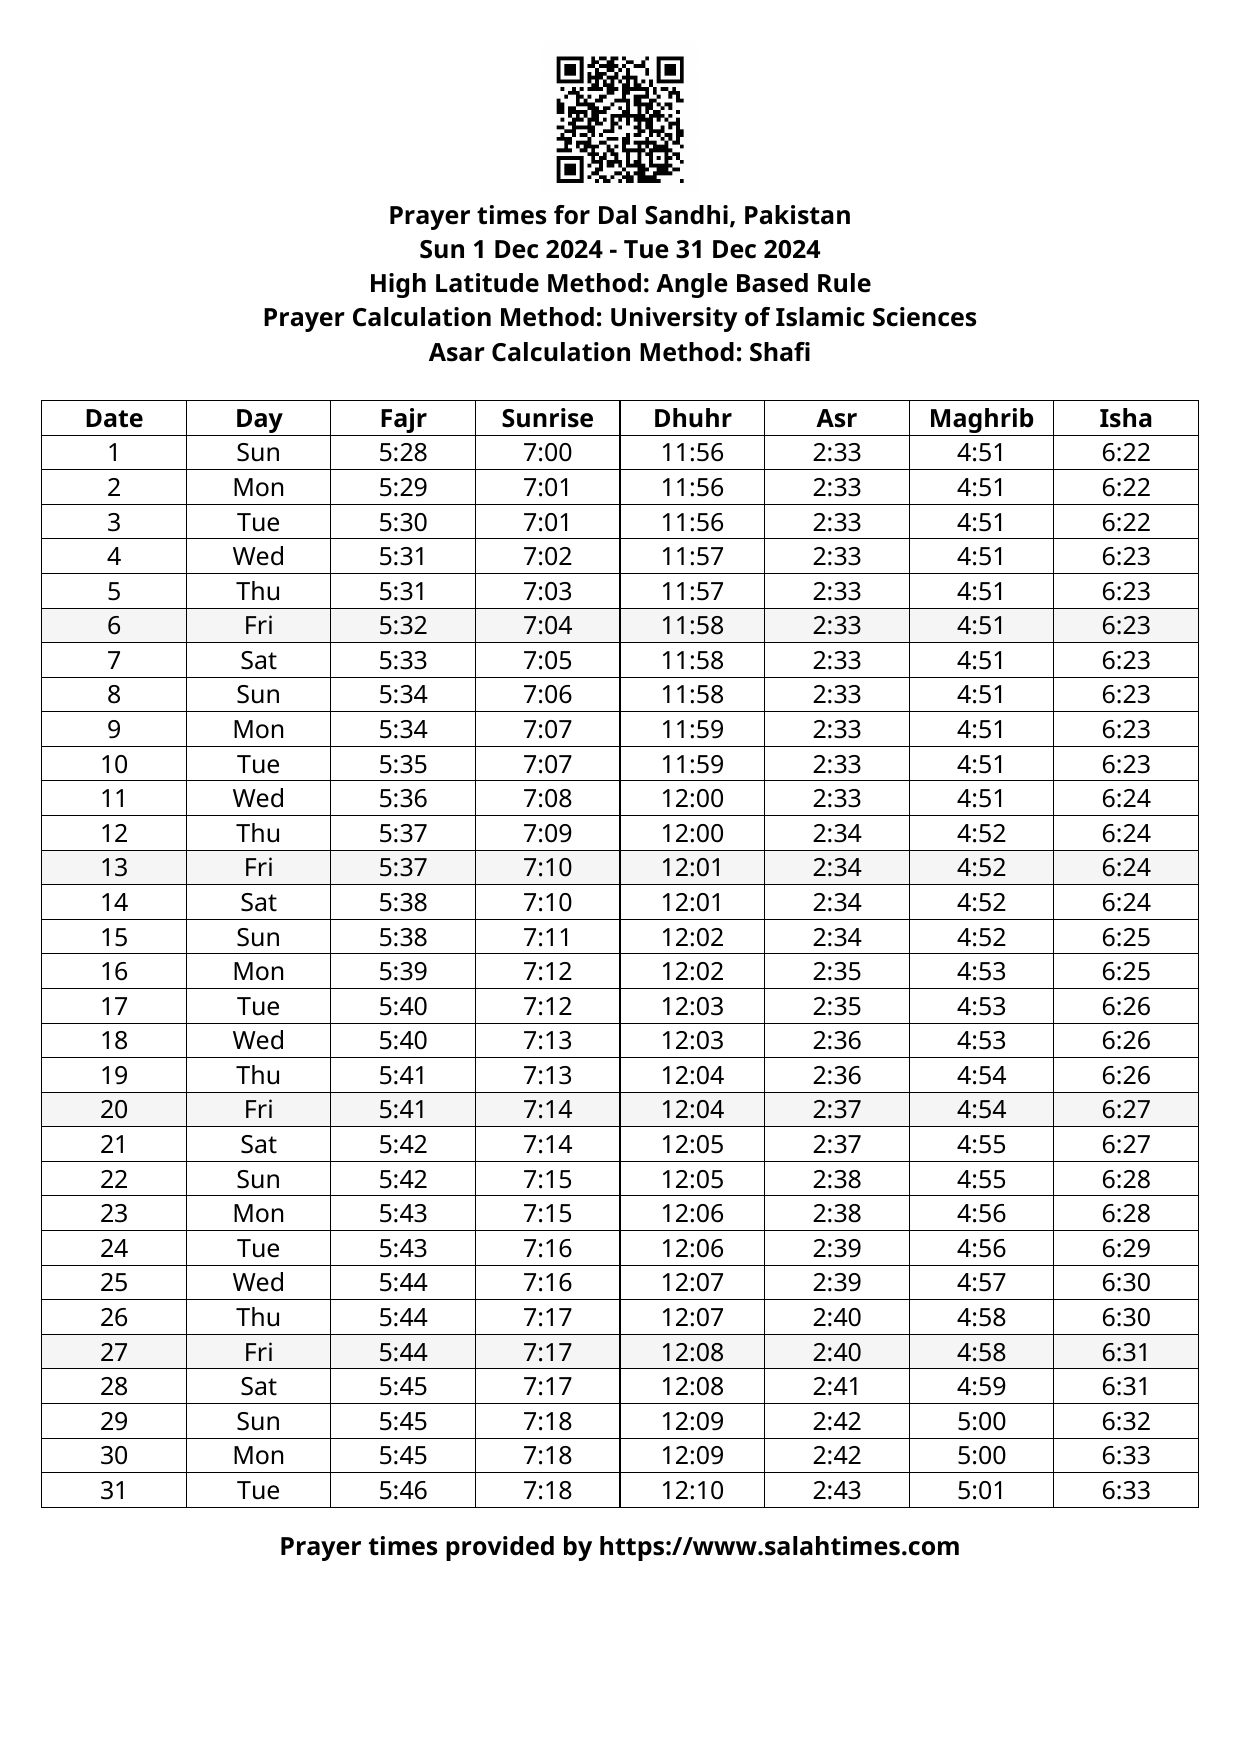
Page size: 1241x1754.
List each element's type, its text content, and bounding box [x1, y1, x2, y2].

table_cell 5:44 [331, 1300, 475, 1334]
table_cell 2:33 [765, 470, 909, 504]
table_cell 4:55 [910, 1127, 1053, 1161]
table_cell 4:54 [910, 1058, 1053, 1092]
table_cell 2:34 [765, 885, 909, 919]
table_cell Sun [187, 436, 330, 469]
table_cell Sat [187, 1369, 330, 1403]
table_cell 2:34 [765, 816, 909, 849]
table_cell 4:59 [910, 1369, 1053, 1403]
table_cell 7:17 [476, 1369, 619, 1403]
table_cell 5:42 [331, 1127, 475, 1161]
table_cell 7:16 [476, 1231, 619, 1264]
table_cell 7:05 [476, 643, 619, 677]
table_cell 2:40 [765, 1300, 909, 1334]
table_cell 7:01 [476, 505, 619, 538]
table_cell Tue [187, 747, 330, 780]
table_cell 6:24 [1054, 816, 1198, 849]
table_cell 5:40 [331, 989, 475, 1022]
table_cell 7:10 [476, 885, 619, 919]
table_cell 11:59 [621, 747, 764, 780]
table_cell 2:33 [765, 574, 909, 607]
table_cell 4:51 [910, 712, 1053, 746]
table_cell 7:15 [476, 1196, 619, 1230]
table_cell 7:14 [476, 1127, 619, 1161]
table_cell 23 [42, 1196, 186, 1230]
table_cell 5:38 [331, 885, 475, 919]
table_cell 26 [42, 1300, 186, 1334]
table_cell 6:23 [1054, 643, 1198, 677]
table_cell 7:12 [476, 989, 619, 1022]
table_cell 4:56 [910, 1196, 1053, 1230]
table_cell 12:05 [621, 1162, 764, 1195]
table_header Date [42, 401, 186, 434]
table_cell 28 [42, 1369, 186, 1403]
table_cell 7:01 [476, 470, 619, 504]
table_cell 6:22 [1054, 505, 1198, 538]
table_cell Sun [187, 1404, 330, 1437]
table_cell 10 [42, 747, 186, 780]
table_cell 6:26 [1054, 989, 1198, 1022]
table_cell 13 [42, 851, 186, 884]
table_cell 4:58 [910, 1335, 1053, 1368]
table_cell 5 [42, 574, 186, 607]
table_cell 14 [42, 885, 186, 919]
table_cell 6:22 [1054, 436, 1198, 469]
table_cell 4:53 [910, 989, 1053, 1022]
table_cell 12:07 [621, 1266, 764, 1299]
table_cell 27 [42, 1335, 186, 1368]
table_cell 7:13 [476, 1024, 619, 1057]
table_cell 5:42 [331, 1162, 475, 1195]
table_cell 4:51 [910, 609, 1053, 642]
table_cell Sat [187, 885, 330, 919]
table_cell 18 [42, 1024, 186, 1057]
table_cell 6:27 [1054, 1127, 1198, 1161]
table_cell 5:00 [910, 1439, 1053, 1472]
table_cell 5:41 [331, 1093, 475, 1126]
table_cell 12:02 [621, 920, 764, 953]
text Prayer times provided by https://www.salahtimes.com [42, 1528, 1198, 1563]
table_cell 4:53 [910, 954, 1053, 988]
table_cell 4:52 [910, 885, 1053, 919]
table_cell 5:01 [910, 1473, 1053, 1507]
table_cell 5:35 [331, 747, 475, 780]
table_cell 12:07 [621, 1300, 764, 1334]
table_cell 7:06 [476, 678, 619, 711]
table_cell 12:09 [621, 1439, 764, 1472]
table_cell 4:51 [910, 574, 1053, 607]
table_cell 12:08 [621, 1369, 764, 1403]
table_cell 4:55 [910, 1162, 1053, 1195]
table_cell 2:36 [765, 1058, 909, 1092]
table_cell Mon [187, 1439, 330, 1472]
table_cell Thu [187, 1300, 330, 1334]
table_cell 2:33 [765, 712, 909, 746]
table_cell 4:56 [910, 1231, 1053, 1264]
table_cell 12:10 [621, 1473, 764, 1507]
table_cell Mon [187, 712, 330, 746]
table_cell 2:43 [765, 1473, 909, 1507]
table_cell 2:35 [765, 989, 909, 1022]
table_cell 2:37 [765, 1127, 909, 1161]
table_cell 2:37 [765, 1093, 909, 1126]
text Prayer times for Dal Sandhi, Pakistan [42, 198, 1198, 232]
table_cell Sun [187, 1162, 330, 1195]
table_cell 2:33 [765, 436, 909, 469]
table_cell 4:51 [910, 643, 1053, 677]
table_cell 2:35 [765, 954, 909, 988]
table_cell 20 [42, 1093, 186, 1126]
table_cell 7:07 [476, 712, 619, 746]
table_cell 7:12 [476, 954, 619, 988]
table_cell 5:37 [331, 851, 475, 884]
table_cell 6:26 [1054, 1058, 1198, 1092]
table_cell 5:44 [331, 1335, 475, 1368]
table_header Day [187, 401, 330, 434]
table_cell 6:22 [1054, 470, 1198, 504]
table_cell 2:33 [765, 505, 909, 538]
table_cell Wed [187, 1266, 330, 1299]
table_cell 4:51 [910, 505, 1053, 538]
table_cell 5:28 [331, 436, 475, 469]
table_cell 6:26 [1054, 1024, 1198, 1057]
table_cell 2:42 [765, 1404, 909, 1437]
table_cell 7:11 [476, 920, 619, 953]
table_cell Wed [187, 539, 330, 573]
table_cell Fri [187, 1335, 330, 1368]
text Prayer Calculation Method: University of Islamic Sciences [42, 300, 1198, 334]
table_cell 7:13 [476, 1058, 619, 1092]
table_cell 5:41 [331, 1058, 475, 1092]
table_cell 2:34 [765, 851, 909, 884]
table_cell 12:01 [621, 885, 764, 919]
table_cell 5:00 [910, 1404, 1053, 1437]
text High Latitude Method: Angle Based Rule [42, 266, 1198, 300]
table_cell Mon [187, 954, 330, 988]
table_cell 7:03 [476, 574, 619, 607]
table_cell 5:38 [331, 920, 475, 953]
table_cell 25 [42, 1266, 186, 1299]
table_cell 4:54 [910, 1093, 1053, 1126]
table_cell 6:23 [1054, 539, 1198, 573]
table_cell 22 [42, 1162, 186, 1195]
table_cell 6:28 [1054, 1162, 1198, 1195]
table_cell 4:58 [910, 1300, 1053, 1334]
table_cell Tue [187, 1473, 330, 1507]
table_cell 6:28 [1054, 1196, 1198, 1230]
table_cell 2:38 [765, 1196, 909, 1230]
table_cell 5:31 [331, 539, 475, 573]
table_cell 16 [42, 954, 186, 988]
table_header Isha [1054, 401, 1198, 434]
table_cell 7:16 [476, 1266, 619, 1299]
table_cell 2:33 [765, 609, 909, 642]
table_cell 11:56 [621, 436, 764, 469]
table_cell 7:07 [476, 747, 619, 780]
table_cell 7:08 [476, 781, 619, 815]
table_cell 19 [42, 1058, 186, 1092]
table_cell 4:51 [910, 781, 1053, 815]
table_cell 7:00 [476, 436, 619, 469]
table_cell 5:36 [331, 781, 475, 815]
table_cell Tue [187, 505, 330, 538]
table_cell 7:17 [476, 1300, 619, 1334]
table_cell 2:33 [765, 539, 909, 573]
table_cell 7:18 [476, 1473, 619, 1507]
table_cell 5:34 [331, 678, 475, 711]
table_cell 12:03 [621, 989, 764, 1022]
table_cell 2:33 [765, 747, 909, 780]
table_cell 6:23 [1054, 712, 1198, 746]
table_cell 12:03 [621, 1024, 764, 1057]
table_cell 11:58 [621, 678, 764, 711]
table_cell 29 [42, 1404, 186, 1437]
table_cell 12:06 [621, 1196, 764, 1230]
table_cell 5:46 [331, 1473, 475, 1507]
table_cell 11:58 [621, 643, 764, 677]
table_cell 2 [42, 470, 186, 504]
table_cell 7:18 [476, 1439, 619, 1472]
table_header Fajr [331, 401, 475, 434]
table_cell Wed [187, 1024, 330, 1057]
table_cell 6:33 [1054, 1439, 1198, 1472]
table_cell 7:02 [476, 539, 619, 573]
table_cell 31 [42, 1473, 186, 1507]
table_cell 2:42 [765, 1439, 909, 1472]
table_cell 21 [42, 1127, 186, 1161]
table_cell 4:51 [910, 470, 1053, 504]
table_cell 12 [42, 816, 186, 849]
table_cell 5:40 [331, 1024, 475, 1057]
table_header Maghrib [910, 401, 1053, 434]
table_cell Wed [187, 781, 330, 815]
table_cell 15 [42, 920, 186, 953]
table_cell 7 [42, 643, 186, 677]
table_cell Mon [187, 1196, 330, 1230]
table_cell 4:52 [910, 816, 1053, 849]
table_cell 7:14 [476, 1093, 619, 1126]
table_cell 4:51 [910, 539, 1053, 573]
table_cell 12:08 [621, 1335, 764, 1368]
table_cell 4:51 [910, 678, 1053, 711]
table_cell Tue [187, 989, 330, 1022]
table_cell 6:30 [1054, 1266, 1198, 1299]
table_cell 11:59 [621, 712, 764, 746]
table_cell 1 [42, 436, 186, 469]
table_cell Thu [187, 816, 330, 849]
table_cell 6:23 [1054, 747, 1198, 780]
table_cell 7:17 [476, 1335, 619, 1368]
table_cell 4:53 [910, 1024, 1053, 1057]
table_cell 6:31 [1054, 1369, 1198, 1403]
table_cell 12:01 [621, 851, 764, 884]
table_cell 12:00 [621, 781, 764, 815]
table_cell 7:15 [476, 1162, 619, 1195]
text Sun 1 Dec 2024 - Tue 31 Dec 2024 [42, 232, 1198, 266]
table_cell 12:02 [621, 954, 764, 988]
table_cell Sun [187, 920, 330, 953]
table_cell 2:34 [765, 920, 909, 953]
table_cell 5:45 [331, 1439, 475, 1472]
table_cell 6:24 [1054, 781, 1198, 815]
table_cell 4:51 [910, 747, 1053, 780]
table_cell 11:58 [621, 609, 764, 642]
table_cell 12:04 [621, 1093, 764, 1126]
table_cell 6:24 [1054, 885, 1198, 919]
table_cell 4:57 [910, 1266, 1053, 1299]
table_cell 2:40 [765, 1335, 909, 1368]
table_cell 5:31 [331, 574, 475, 607]
table_cell Thu [187, 574, 330, 607]
table_cell 11:57 [621, 574, 764, 607]
table_cell 2:33 [765, 781, 909, 815]
table_cell Fri [187, 1093, 330, 1126]
table_cell 5:43 [331, 1196, 475, 1230]
table_cell Fri [187, 851, 330, 884]
table_cell 3 [42, 505, 186, 538]
table_cell 11 [42, 781, 186, 815]
table_cell 7:10 [476, 851, 619, 884]
table_cell Thu [187, 1058, 330, 1092]
table_cell 6:24 [1054, 851, 1198, 884]
table_cell 12:09 [621, 1404, 764, 1437]
table_cell 30 [42, 1439, 186, 1472]
table_cell 4:52 [910, 920, 1053, 953]
table_cell 2:33 [765, 678, 909, 711]
table_cell 6:29 [1054, 1231, 1198, 1264]
table_cell 5:39 [331, 954, 475, 988]
table_cell 5:45 [331, 1404, 475, 1437]
table_cell 6:23 [1054, 574, 1198, 607]
table_cell 4 [42, 539, 186, 573]
table_cell 5:43 [331, 1231, 475, 1264]
table_cell 2:39 [765, 1266, 909, 1299]
table_cell 2:36 [765, 1024, 909, 1057]
table_cell 2:41 [765, 1369, 909, 1403]
table_cell Tue [187, 1231, 330, 1264]
table_header Asr [765, 401, 909, 434]
table_cell 5:32 [331, 609, 475, 642]
table_cell 6:25 [1054, 920, 1198, 953]
table_cell 6:25 [1054, 954, 1198, 988]
table_cell Sat [187, 643, 330, 677]
table_cell 7:09 [476, 816, 619, 849]
table_cell 12:04 [621, 1058, 764, 1092]
table_cell 17 [42, 989, 186, 1022]
table_cell 7:18 [476, 1404, 619, 1437]
table_cell 11:56 [621, 505, 764, 538]
table_cell 6:32 [1054, 1404, 1198, 1437]
table_cell 6:23 [1054, 609, 1198, 642]
table_cell 6:30 [1054, 1300, 1198, 1334]
table_cell 5:44 [331, 1266, 475, 1299]
table_header Dhuhr [621, 401, 764, 434]
table_cell 5:37 [331, 816, 475, 849]
table_cell 2:39 [765, 1231, 909, 1264]
table_cell Sat [187, 1127, 330, 1161]
table_cell 5:33 [331, 643, 475, 677]
table_cell 24 [42, 1231, 186, 1264]
table_cell 5:34 [331, 712, 475, 746]
table_cell Fri [187, 609, 330, 642]
table_cell 7:04 [476, 609, 619, 642]
picture [542, 41, 699, 198]
table_cell 4:51 [910, 436, 1053, 469]
table_cell 6:33 [1054, 1473, 1198, 1507]
table_cell 6:27 [1054, 1093, 1198, 1126]
table_cell 2:33 [765, 643, 909, 677]
table_cell Mon [187, 470, 330, 504]
table_cell 2:38 [765, 1162, 909, 1195]
table_cell 6:23 [1054, 678, 1198, 711]
table_cell 12:00 [621, 816, 764, 849]
table_cell 5:29 [331, 470, 475, 504]
text Asar Calculation Method: Shafi [42, 334, 1198, 368]
table_cell 12:06 [621, 1231, 764, 1264]
table_header Sunrise [476, 401, 619, 434]
table_cell 9 [42, 712, 186, 746]
table_cell 6 [42, 609, 186, 642]
table_cell Sun [187, 678, 330, 711]
table_cell 4:52 [910, 851, 1053, 884]
table_cell 5:45 [331, 1369, 475, 1403]
table_cell 8 [42, 678, 186, 711]
table_cell 12:05 [621, 1127, 764, 1161]
table_cell 11:56 [621, 470, 764, 504]
table_cell 11:57 [621, 539, 764, 573]
table_cell 5:30 [331, 505, 475, 538]
table_cell 6:31 [1054, 1335, 1198, 1368]
